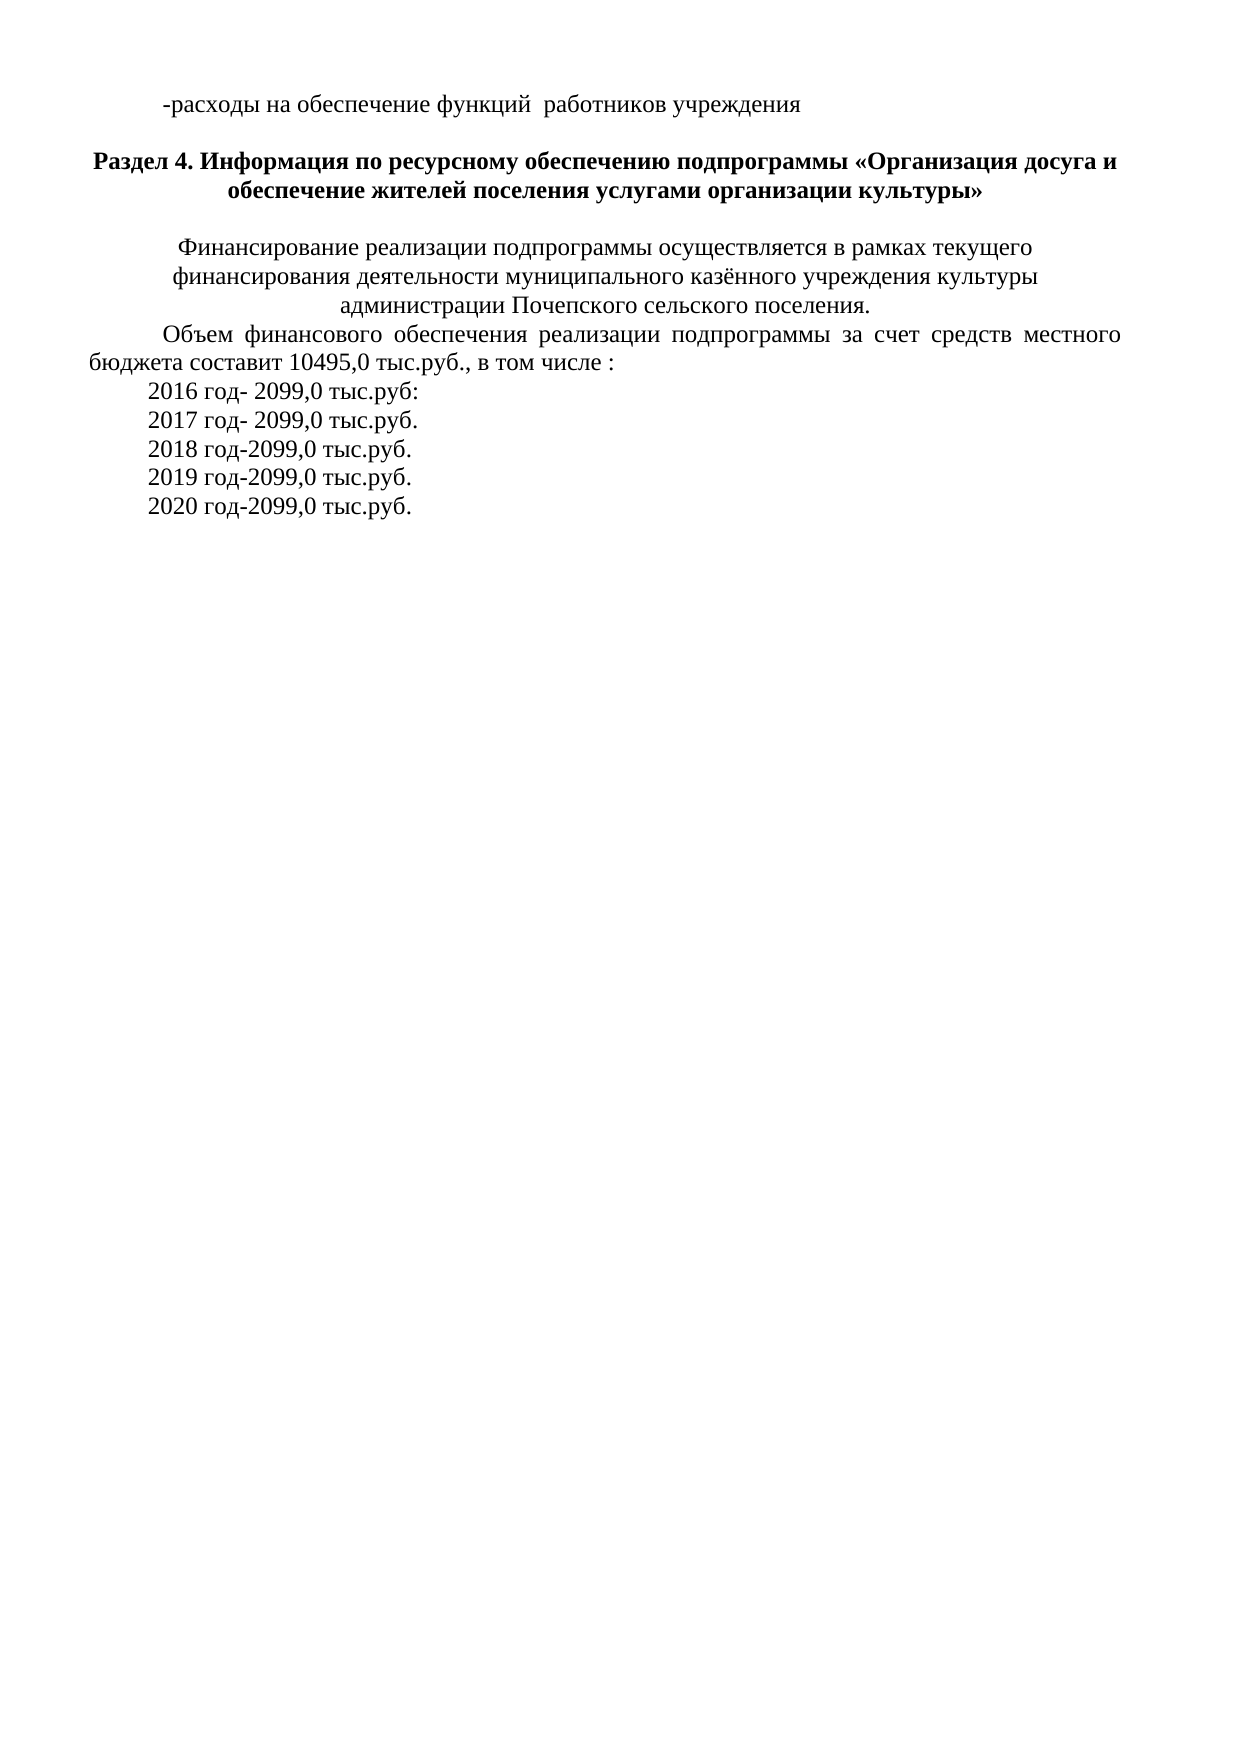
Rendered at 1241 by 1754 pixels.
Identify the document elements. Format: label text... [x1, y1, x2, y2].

text 2018 год-2099,0 тыс.руб. [89, 434, 1122, 462]
text Раздел 4. Информация по ресурсному обеспечению подпрограммы «Организация досуга и обеспечение жителей поселения услугами организации культуры» [89, 146, 1122, 204]
text 2020 год-2099,0 тыс.руб. [89, 491, 1122, 520]
text 2016 год- 2099,0 тыс.руб: [89, 376, 1122, 405]
text 2017 год- 2099,0 тыс.руб. [89, 405, 1122, 434]
text 2019 год-2099,0 тыс.руб. [89, 462, 1122, 491]
text Финансирование реализации подпрограммы осуществляется в рамках текущего финансирования деятельности муниципального казённого учреждения культуры администрации Почепского сельского поселения. [89, 232, 1122, 319]
text -расходы на обеспечение функций работников учреждения [89, 89, 1122, 117]
text Объем финансового обеспечения реализации подпрограммы за счет средств местного бюджета составит 10495,0 тыс.руб., в том числе : [89, 319, 1122, 376]
